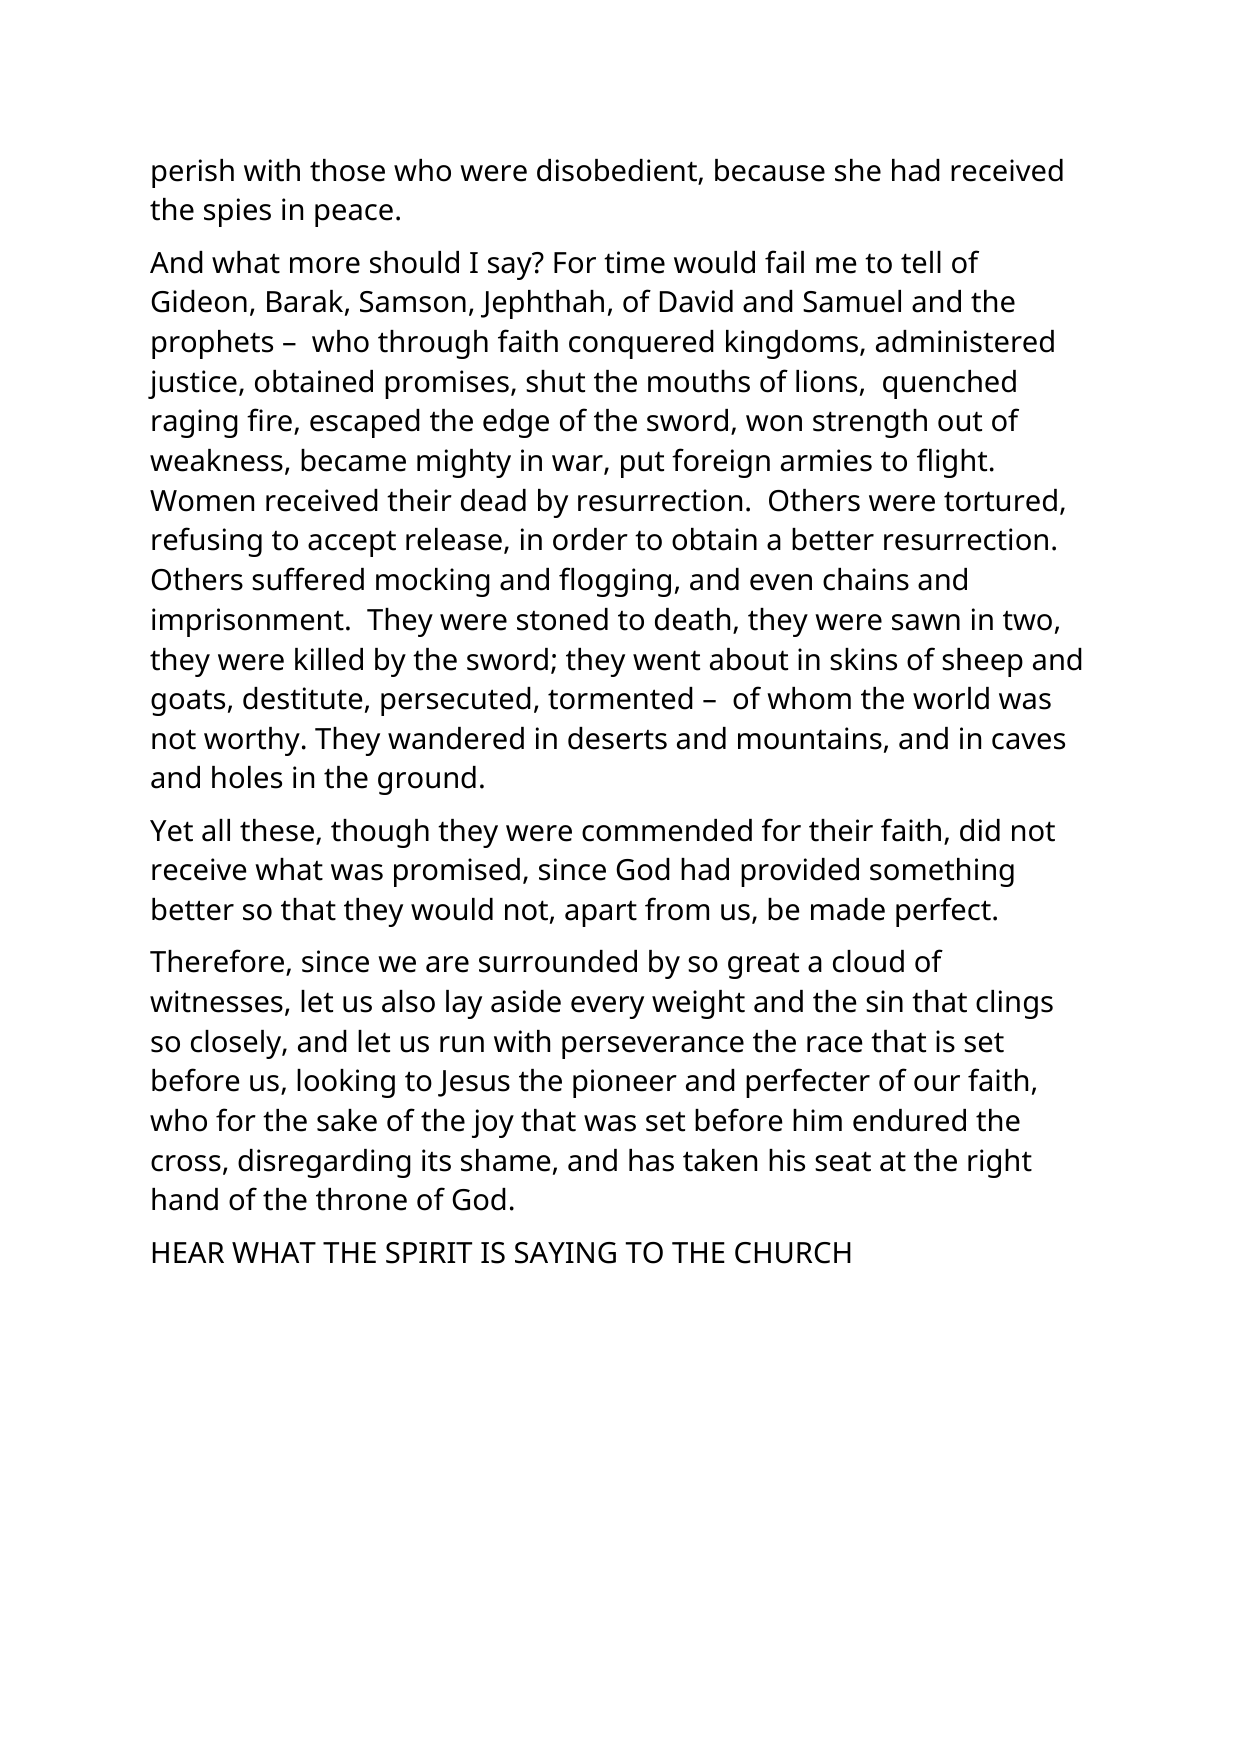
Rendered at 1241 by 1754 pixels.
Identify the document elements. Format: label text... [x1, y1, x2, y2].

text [150, 150, 1090, 229]
text And what more should I say? For time would fail me to tell of Gideon, Barak, Samson, Jephthah, of David and Samuel and the prophets – who through faith conquered kingdoms, administered justice, obtained promises, shut the mouths of lions, quenched raging fire, escaped the edge of the sword, won strength out of weakness, became mighty in war, put foreign armies to flight. Women received their dead by resurrection. Others were tortured, refusing to accept release, in order to obtain a better resurrection. Others suffered mocking and flogging, and even chains and imprisonment. They were stoned to death, they were sawn in two, they were killed by the sword; they went about in skins of sheep and goats, destitute, persecuted, tormented – of whom the world was not worthy. They wandered in deserts and mountains, and in caves and holes in the ground. [150, 242, 1090, 797]
text HEAR WHAT THE SPIRIT IS SAYING TO THE CHURCH [150, 1232, 1090, 1272]
text Yet all these, though they were commended for their faith, did not receive what was promised, since God had provided something better so that they would not, apart from us, be made perfect. [150, 810, 1090, 929]
text Therefore, since we are surrounded by so great a cloud of witnesses, let us also lay aside every weight and the sin that clings so closely, and let us run with perseverance the race that is set before us, looking to Jesus the pioneer and perfecter of our faith, who for the sake of the joy that was set before him endured the cross, disregarding its shame, and has taken his seat at the right hand of the throne of God. [150, 942, 1090, 1219]
